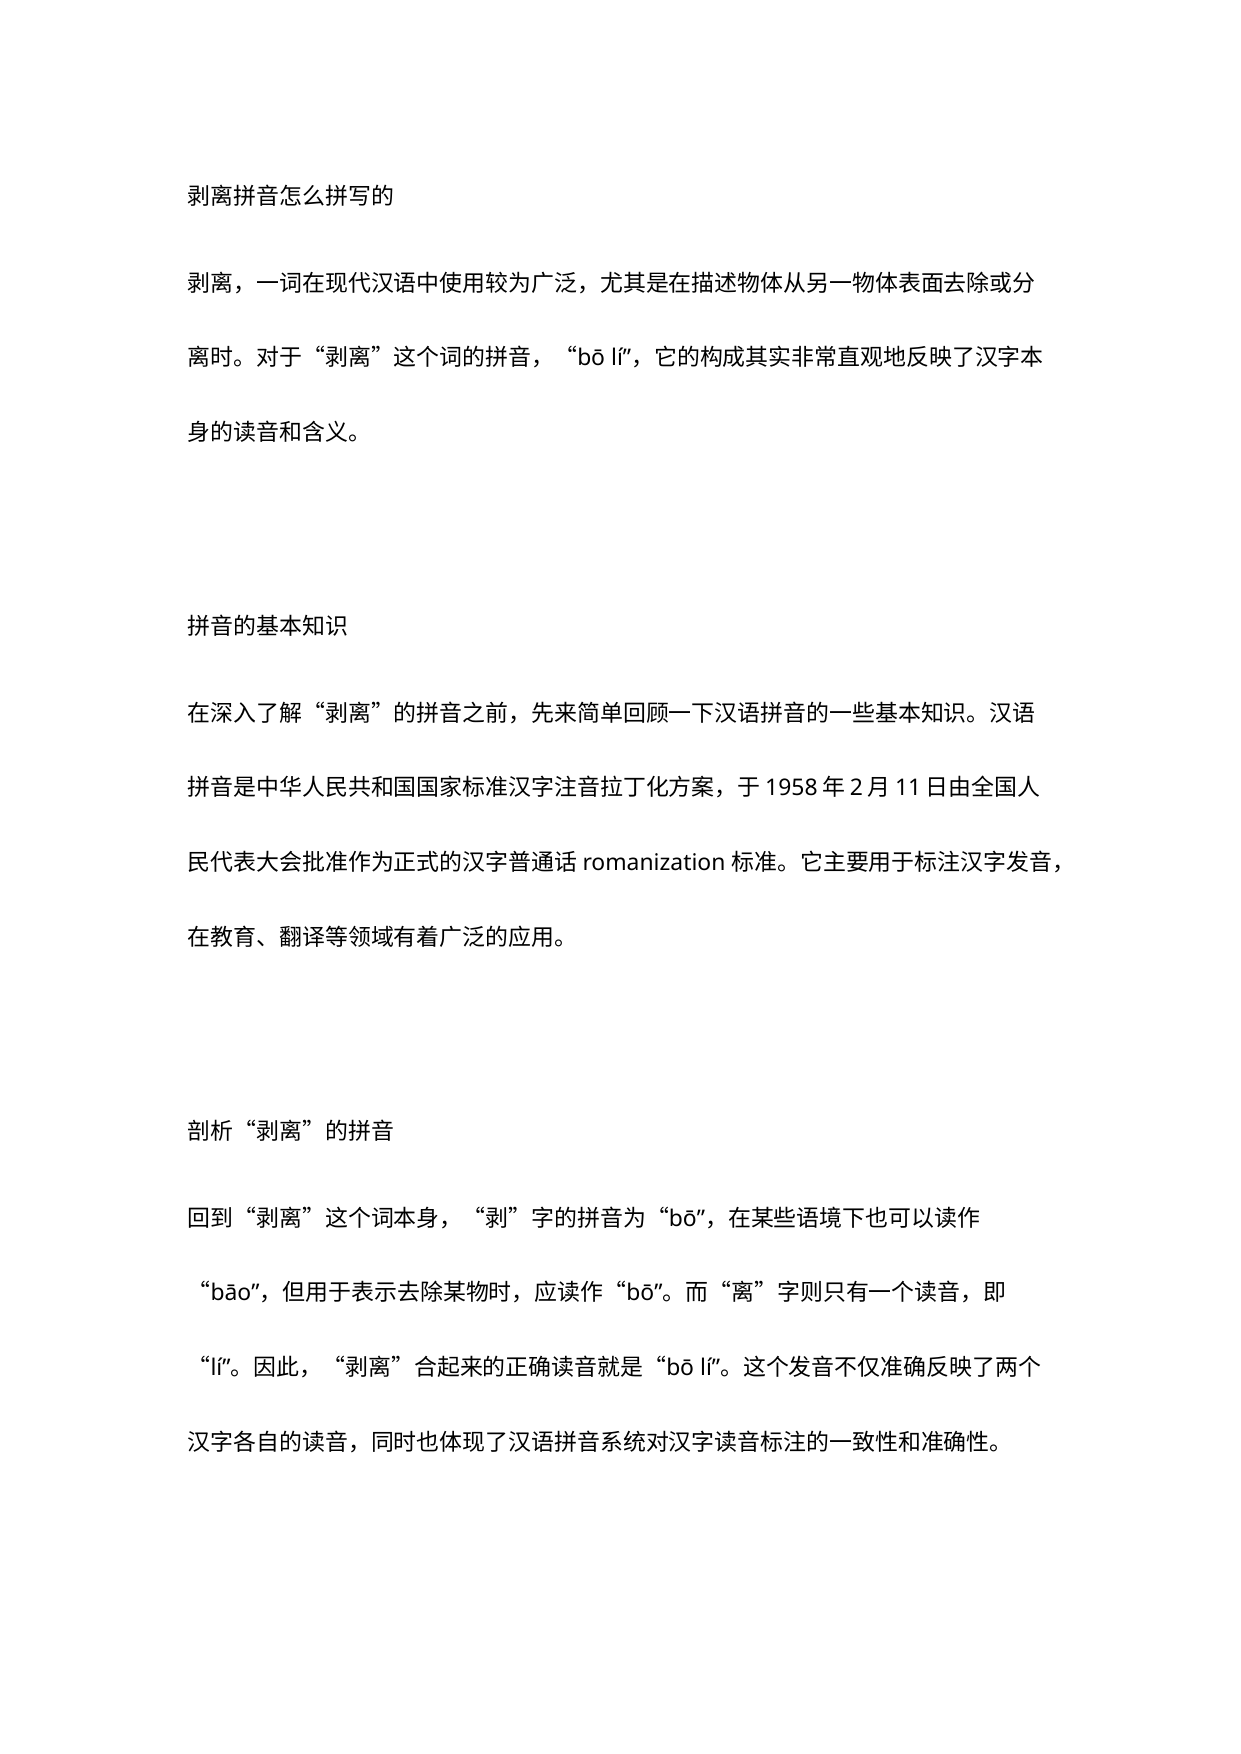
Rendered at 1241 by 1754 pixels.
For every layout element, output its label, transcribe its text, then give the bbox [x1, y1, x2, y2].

text 剖析“剥离”的拼音 [187, 1097, 1053, 1162]
text 回到“剥离”这个词本身，“剥”字的拼音为“bō”，在某些语境下也可以读作“bāo”，但用于表示去除某物时，应读作“bō”。而“离”字则只有一个读音，即“lí”。因此，“剥离”合起来的正确读音就是“bō lí”。这个发音不仅准确反映了两个汉字各自的读音，同时也体现了汉语拼音系统对汉字读音标注的一致性和准确性。 [187, 1184, 1053, 1473]
text 剥离，一词在现代汉语中使用较为广泛，尤其是在描述物体从另一物体表面去除或分离时。对于“剥离”这个词的拼音，“bō lí”，它的构成其实非常直观地反映了汉字本身的读音和含义。 [187, 248, 1053, 463]
text 在深入了解“剥离”的拼音之前，先来简单回顾一下汉语拼音的一些基本知识。汉语拼音是中华人民共和国国家标准汉字注音拉丁化方案，于1958年2月11日由全国人民代表大会批准作为正式的汉字普通话 romanization 标准。它主要用于标注汉字发音，在教育、翻译等领域有着广泛的应用。 [187, 679, 1053, 968]
text 剥离拼音怎么拼写的 [187, 162, 1053, 227]
text 拼音的基本知识 [187, 592, 1053, 657]
